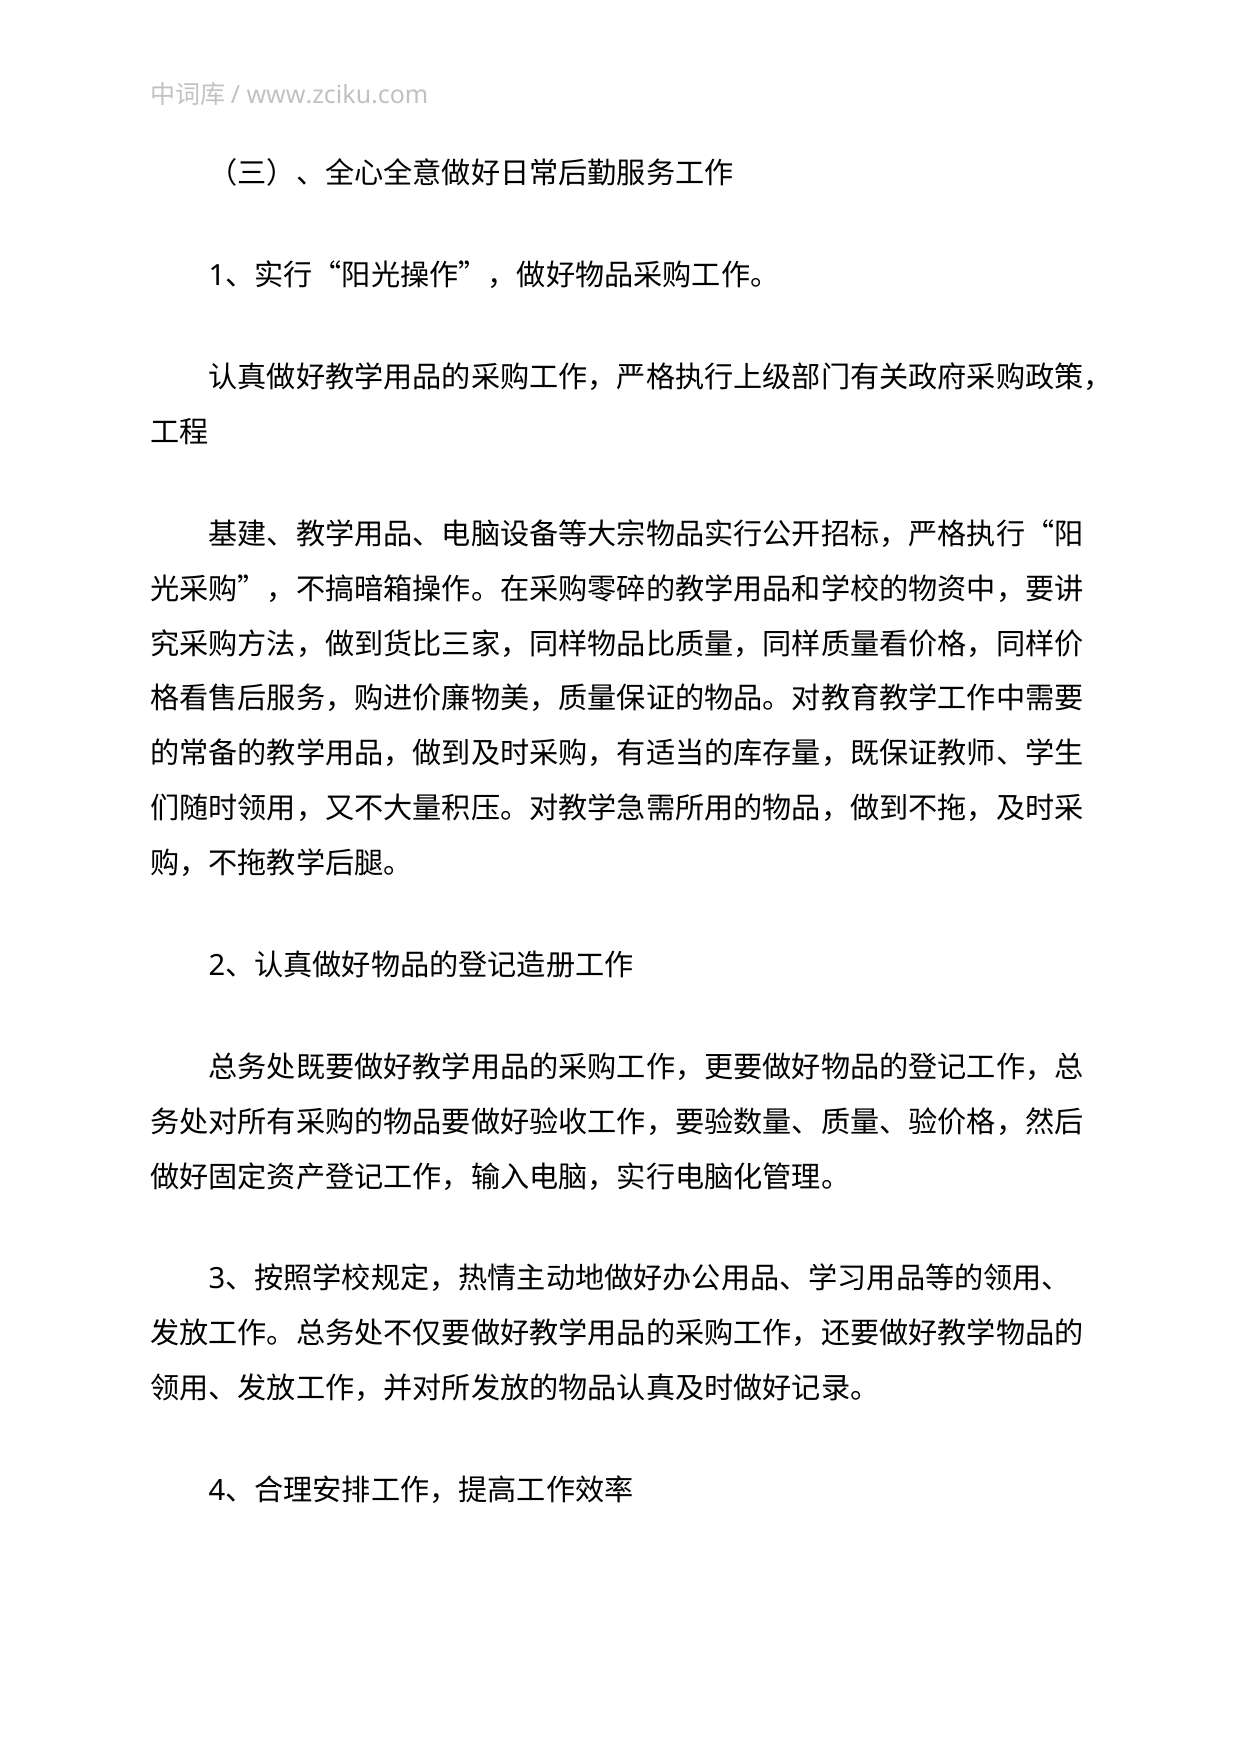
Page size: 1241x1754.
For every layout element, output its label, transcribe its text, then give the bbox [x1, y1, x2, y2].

text 4、合理安排工作，提高工作效率 [150, 1467, 1090, 1509]
text 总务处既要做好教学用品的采购工作，更要做好物品的登记工作，总务处对所有采购的物品要做好验收工作，要验数量、质量、验价格，然后做好固定资产登记工作，输入电脑，实行电脑化管理。 [150, 1043, 1090, 1196]
text 基建、教学用品、电脑设备等大宗物品实行公开招标，严格执行“阳光采购”，不搞暗箱操作。在采购零碎的教学用品和学校的物资中，要讲究采购方法，做到货比三家，同样物品比质量，同样质量看价格，同样价格看售后服务，购进价廉物美，质量保证的物品。对教育教学工作中需要的常备的教学用品，做到及时采购，有适当的库存量，既保证教师、学生们随时领用，又不大量积压。对教学急需所用的物品，做到不拖，及时采购，不拖教学后腿。 [150, 510, 1090, 882]
text 2、认真做好物品的登记造册工作 [150, 942, 1090, 984]
text 认真做好教学用品的采购工作，严格执行上级部门有关政府采购政策，工程 [150, 354, 1090, 451]
text 3、按照学校规定，热情主动地做好办公用品、学习用品等的领用、发放工作。总务处不仅要做好教学用品的采购工作，还要做好教学物品的领用、发放工作，并对所发放的物品认真及时做好记录。 [150, 1255, 1090, 1407]
text 1、实行“阳光操作”，做好物品采购工作。 [150, 252, 1090, 294]
text （三）、全心全意做好日常后勤服务工作 [150, 150, 1090, 192]
